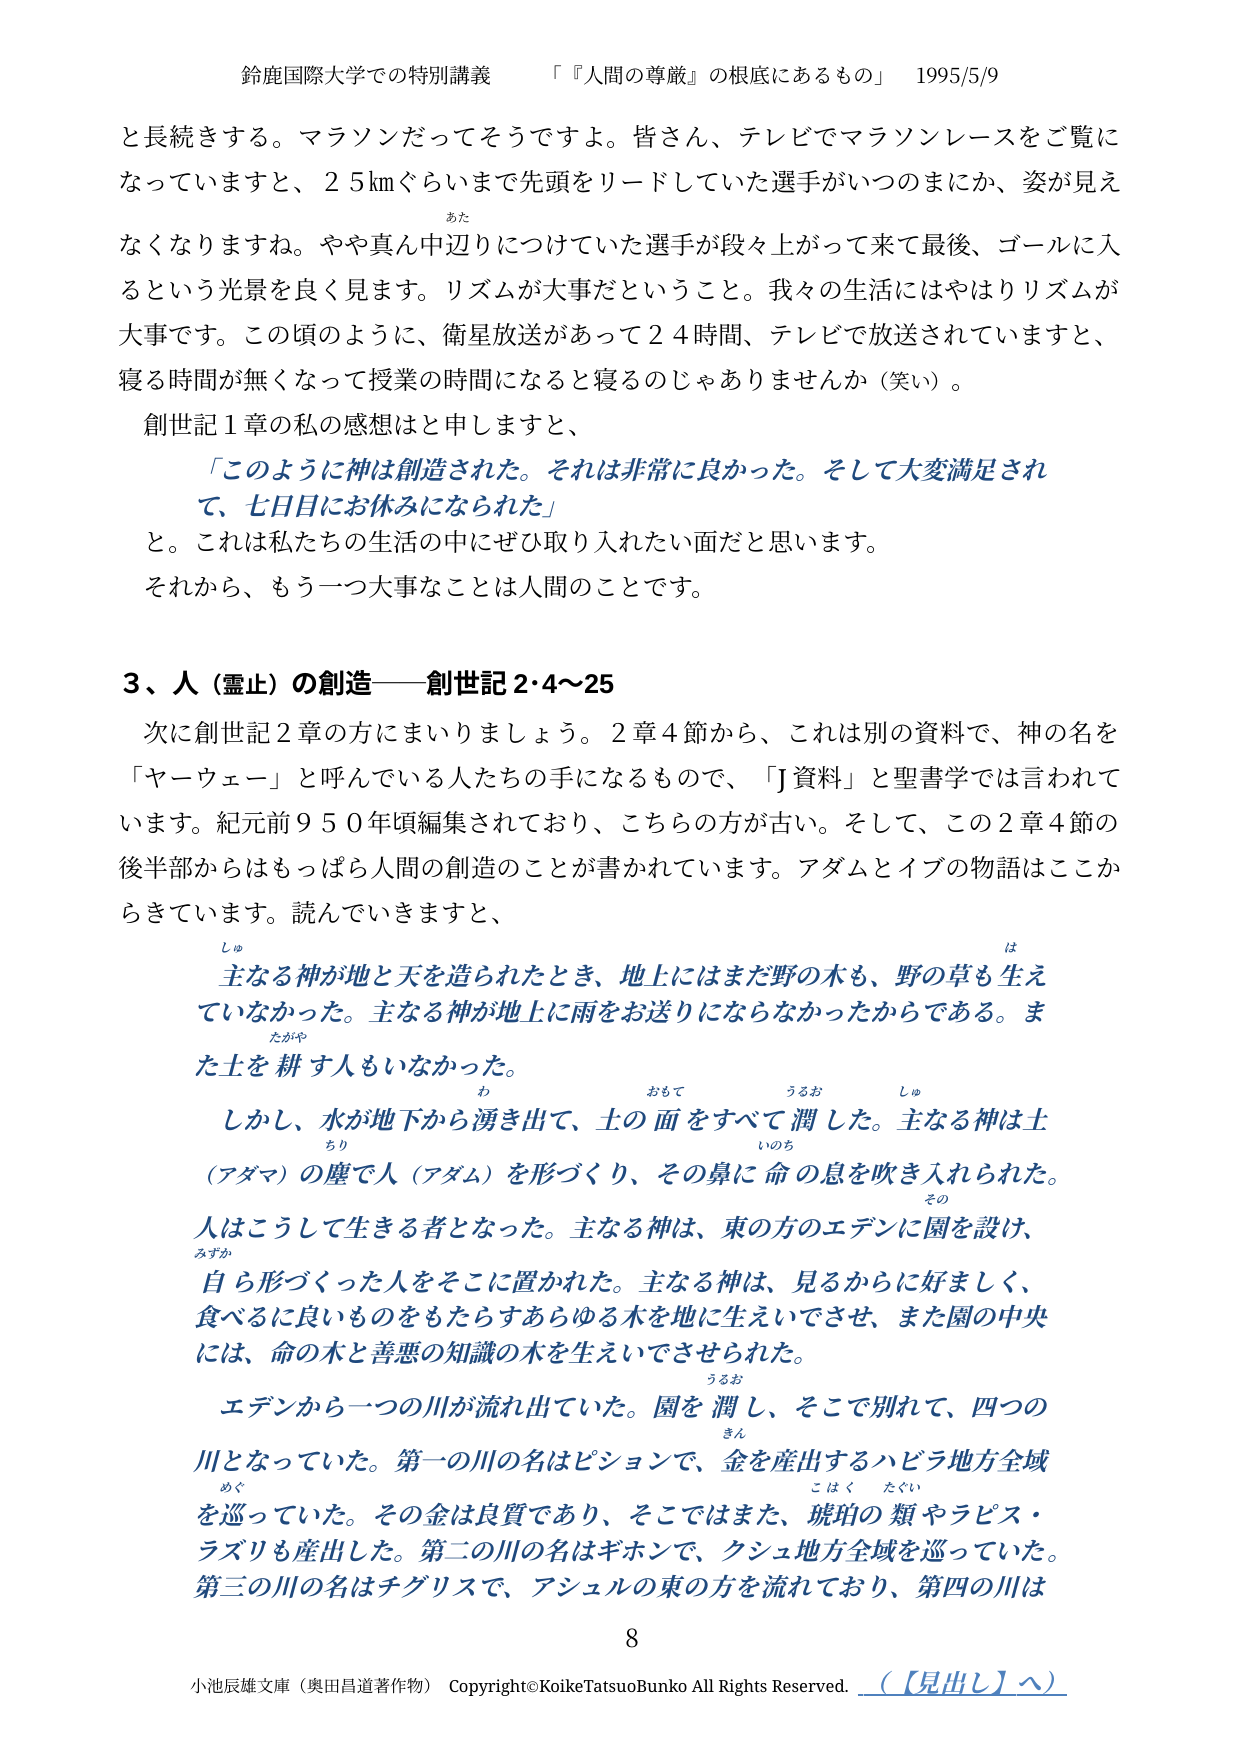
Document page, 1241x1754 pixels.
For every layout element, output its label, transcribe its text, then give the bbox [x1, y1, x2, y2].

text それから、もう一つ大事なことは人間のことです。 [118, 567, 1122, 603]
text 創世記１章の私の感想はと申しますと、 [118, 406, 1122, 441]
text 次に創世記２章の方にまいりましょう。２章４節から、これは別の資料で、神の名を「ヤーウェー」と呼んでいる人たちの手になるもので、「J資料」と聖書学では言われています。紀元前９５０年頃編集されており、こちらの方が古い。そして、この２章４節の後半部からはもっぱら人間の創造のことが書かれています。アダムとイブの物語はここからきています。読んでいきますと、 [118, 714, 1122, 929]
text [118, 118, 1122, 397]
text 「このように神は創造された。それは非常に良かった。そして大変満足されて、七日目にお休みになられた」 [193, 450, 1047, 522]
text と。これは私たちの生活の中にぜひ取り入れたい面だと思います。 [118, 522, 1122, 558]
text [193, 1370, 1047, 1604]
text なる神が地と天を造られたとき、地上にはまだ野の木も、野の草もえていなかった。主なる神が地上に雨をお送りにならなかったからである。また土をす人もいなかった。 [193, 938, 1047, 1082]
text しかし、水が地下からき出て、土のをすべてした。なる神は土（アダマ）ので人（アダム）を形づくり、その鼻にの息を吹き入れられた。人はこうして生きる者となった。主なる神は、東の方のエデンにを設け、ら形づくった人をそこに置かれた。主なる神は、見るからに好ましく、食べるに良いものをもたらすあらゆる木を地に生えいでさせ、また園の中央には、命の木と善悪の知識の木を生えいでさせられた。 [193, 1082, 1047, 1370]
subtitle ３、人（霊止）の創造──創世記2･4～25 [118, 662, 1122, 701]
